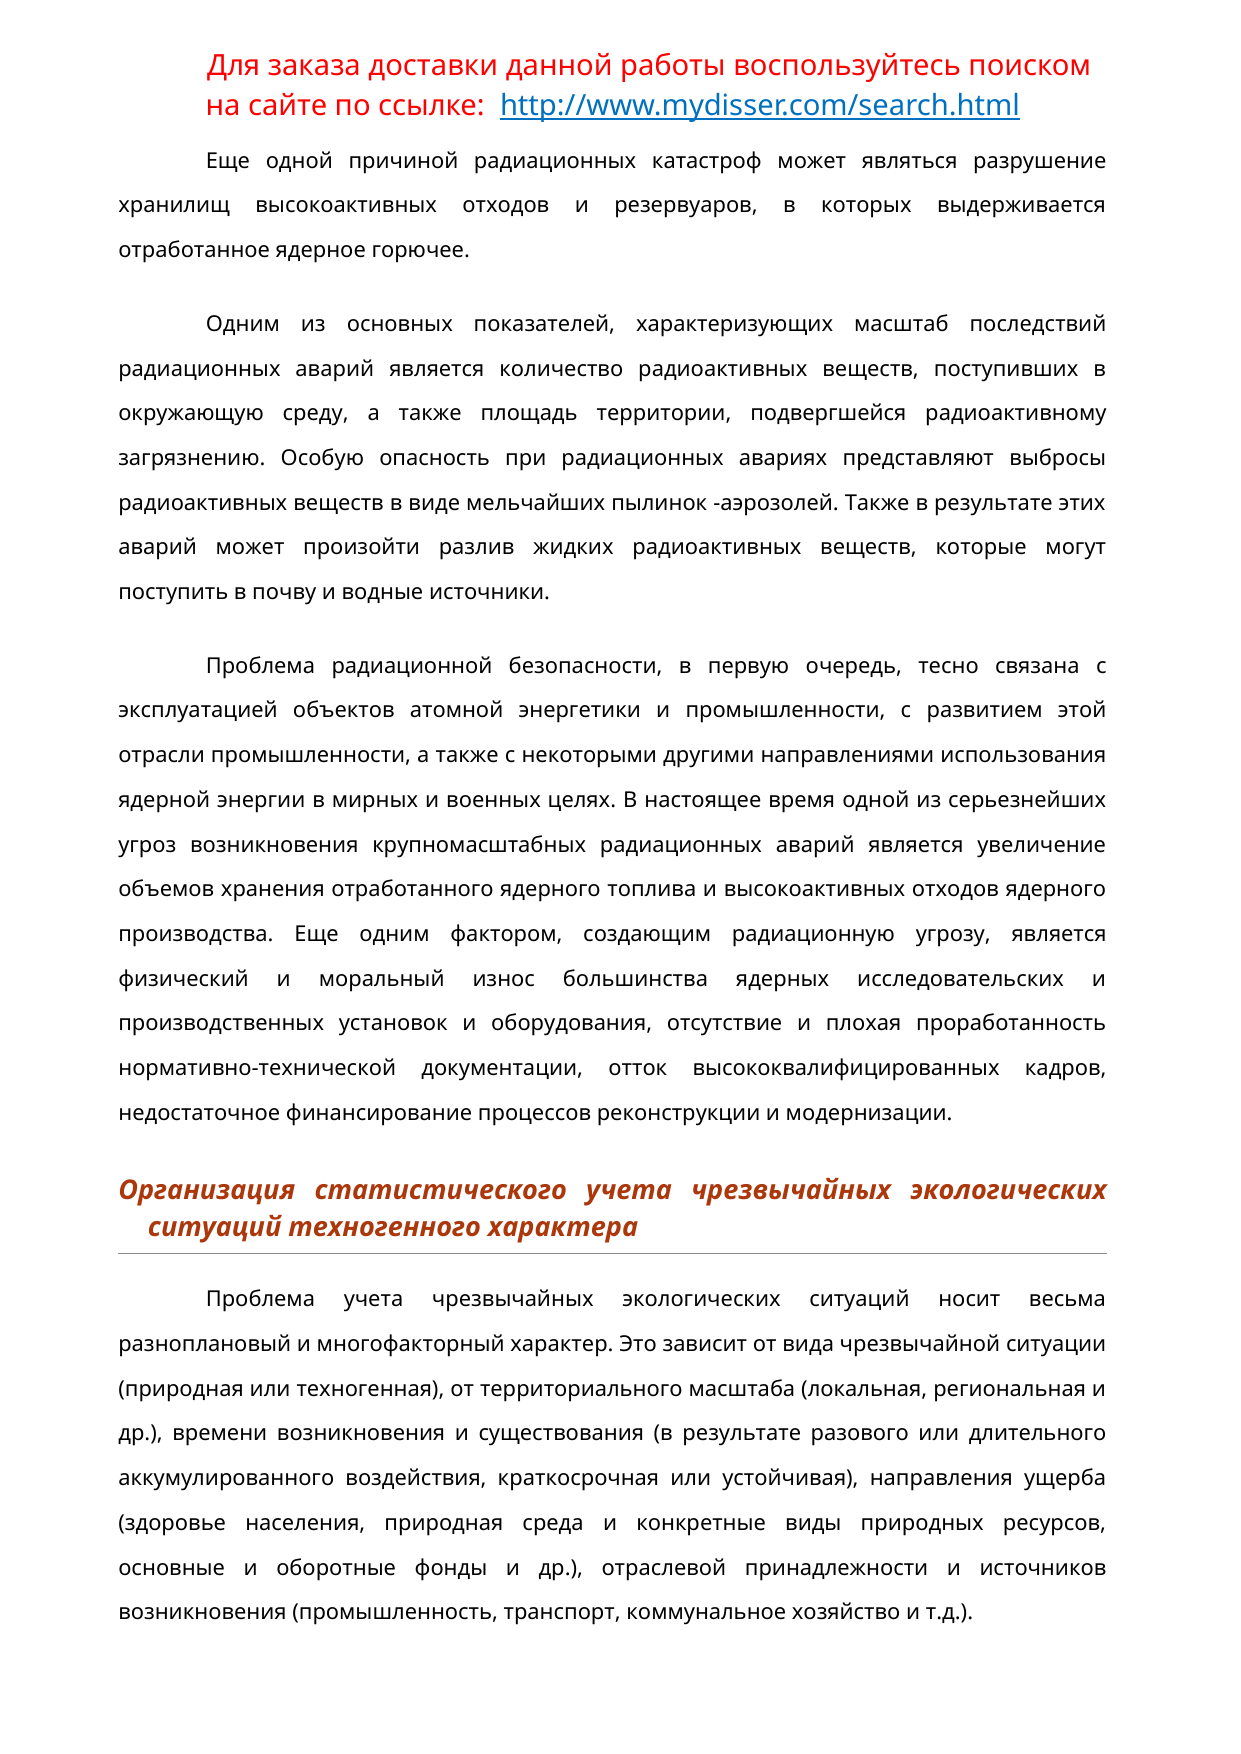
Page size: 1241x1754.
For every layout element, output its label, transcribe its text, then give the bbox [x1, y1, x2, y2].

text Проблема радиационной безопасности, в первую очередь, тесно связана с эксплуатацией объектов атомной энергетики и промышленности, с развитием этой отрасли промышленности, а также с некоторыми другими направлениями использования ядерной энергии в мирных и военных целях. В настоящее время одной из серьезнейших угроз возникновения крупномасштабных радиационных аварий является увеличение объемов хранения отработанного ядерного топлива и высокоактивных отходов ядерного производства. Еще одним фактором, создающим радиационную угрозу, является физический и моральный износ большинства ядерных исследовательских и производственных установок и оборудования, отсутствие и плохая проработанность нормативно-технической документации, отток высококвалифицированных кадров, недостаточное финансирование процессов реконструкции и модернизации. [118, 650, 1107, 1126]
subtitle Организация статистического учета чрезвычайных экологических ситуаций техногенного характера [118, 1171, 1107, 1253]
text Еще одной причиной радиационных катастроф может являться разрушение хранилищ высокоактивных отходов и резервуаров, в которых выдерживается отработанное ядерное горючее. [118, 144, 1107, 264]
text Проблема учета чрезвычайных экологических ситуаций носит весьма разноплановый и многофакторный характер. Это зависит от вида чрезвычайной ситуации (природная или техногенная), от территориального масштаба (локальная, региональная и др.), времени возникновения и существования (в результате разового или длительного аккумулированного воздействия, краткосрочная или устойчивая), направления ущерба (здоровье населения, природная среда и конкретные виды природных ресурсов, основные и оборотные фонды и др.), отраслевой принадлежности и источников возникновения (промышленность, транспорт, коммунальное хозяйство и т.д.). [118, 1283, 1107, 1626]
text Одним из основных показателей, характеризующих масштаб последствий радиационных аварий является количество радиоактивных веществ, поступивших в окружающую среду, а также площадь территории, подвергшейся радиоактивному загрязнению. Особую опасность при радиационных авариях представляют выбросы радиоактивных веществ в виде мельчайших пылинок -аэрозолей. Также в результате этих аварий может произойти разлив жидких радиоактивных веществ, которые могут поступить в почву и водные источники. [118, 308, 1107, 606]
